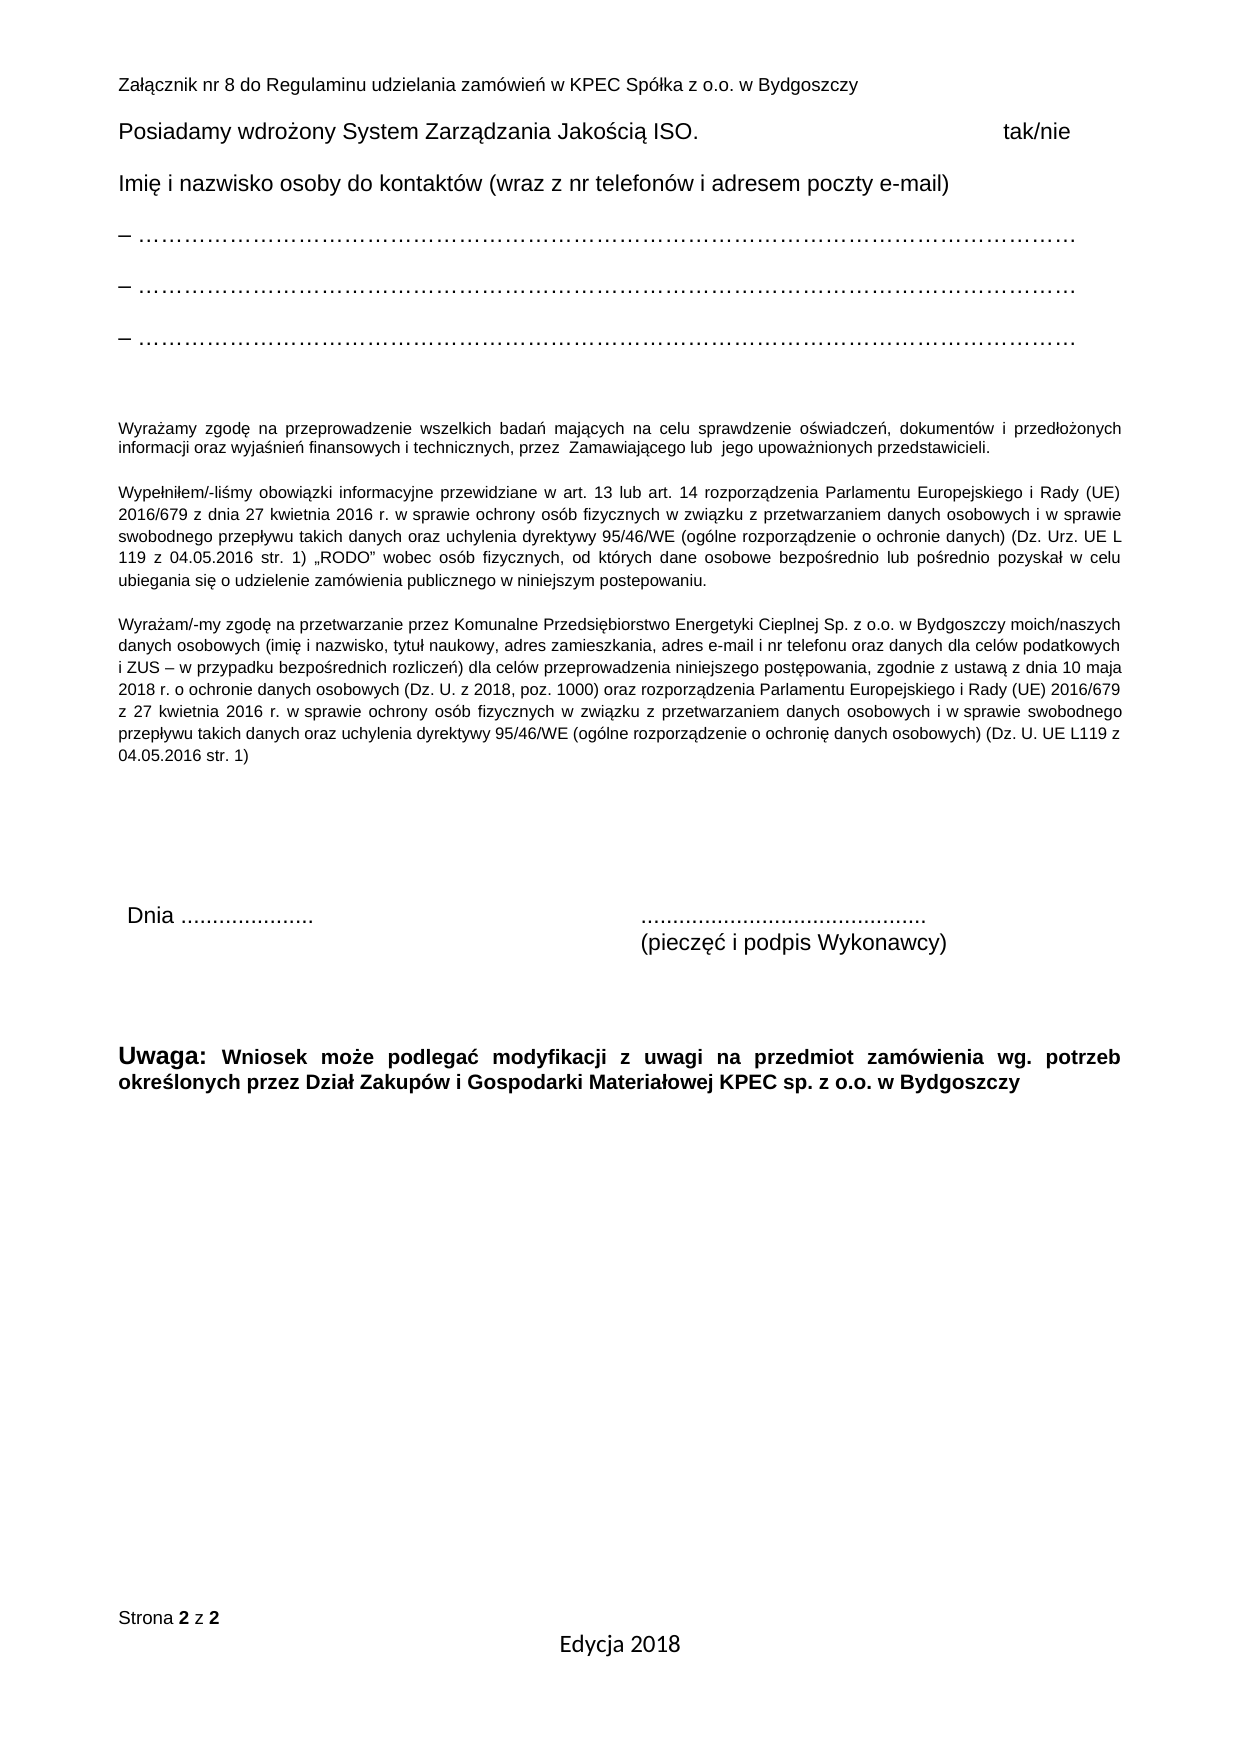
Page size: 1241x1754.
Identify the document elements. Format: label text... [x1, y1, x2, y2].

text Wyrażam/-my zgodę na przetwarzanie przez Komunalne Przedsiębiorstwo Energetyki Cieplnej Sp. z o.o. w Bydgoszczy moich/naszych danych osobowych (imię i nazwisko, tytuł naukowy, adres zamieszkania, adres e-mail i nr telefonu oraz danych dla celów podatkowych i ZUS – w przypadku bezpośrednich rozliczeń) dla celów przeprowadzenia niniejszego postępowania, zgodnie z ustawą z dnia 10 maja 2018 r. o ochronie danych osobowych (Dz. U. z 2018, poz. 1000) oraz rozporządzenia Parlamentu Europejskiego i Rady (UE) 2016/679 z 27 kwietnia 2016 r. w sprawie ochrony osób fizycznych w związku z przetwarzaniem danych osobowych i w sprawie swobodnego przepływu takich danych oraz uchylenia dyrektywy 95/46/WE (ogólne rozporządzenie o ochronię danych osobowych) (Dz. U. UE L119 z 04.05.2016 str. 1) [118, 614, 1122, 765]
text Uwaga: Wniosek może podlegać modyfikacji z uwagi na przedmiot zamówienia wg. potrzeb określonych przez Dział Zakupów i Gospodarki Materiałowej KPEC sp. z o.o. w Bydgoszczy [118, 1041, 1122, 1094]
table_header ............................................. (pieczęć i podpis Wykonawcy) [633, 874, 1121, 955]
text – …………………………………………………………………………………………………………… [118, 272, 1122, 298]
text – …………………………………………………………………………………………………………… [118, 323, 1122, 350]
text Wyrażamy zgodę na przeprowadzenie wszelkich badań mających na celu sprawdzenie oświadczeń, dokumentów i przedłożonych informacji oraz wyjaśnień finansowych i technicznych, przez Zamawiającego lub jego upoważnionych przedstawicieli. [118, 419, 1122, 457]
table_header Dnia ..................... [120, 874, 633, 955]
text – …………………………………………………………………………………………………………… [118, 221, 1122, 247]
text Posiadamy wdrożony System Zarządzania Jakością ISO. tak/nie [118, 118, 1122, 144]
text Imię i nazwisko osoby do kontaktów (wraz z nr telefonów i adresem poczty e-mail) [118, 169, 1122, 196]
text Wypełniłem/-liśmy obowiązki informacyjne przewidziane w art. 13 lub art. 14 rozporządzenia Parlamentu Europejskiego i Rady (UE) 2016/679 z dnia 27 kwietnia 2016 r. w sprawie ochrony osób fizycznych w związku z przetwarzaniem danych osobowych i w sprawie swobodnego przepływu takich danych oraz uchylenia dyrektywy 95/46/WE (ogólne rozporządzenie o ochronie danych) (Dz. Urz. UE L 119 z 04.05.2016 str. 1) „RODO” wobec osób fizycznych, od których dane osobowe bezpośrednio lub pośrednio pozyskał w celu ubiegania się o udzielenie zamówienia publicznego w niniejszym postepowaniu. [118, 482, 1122, 589]
